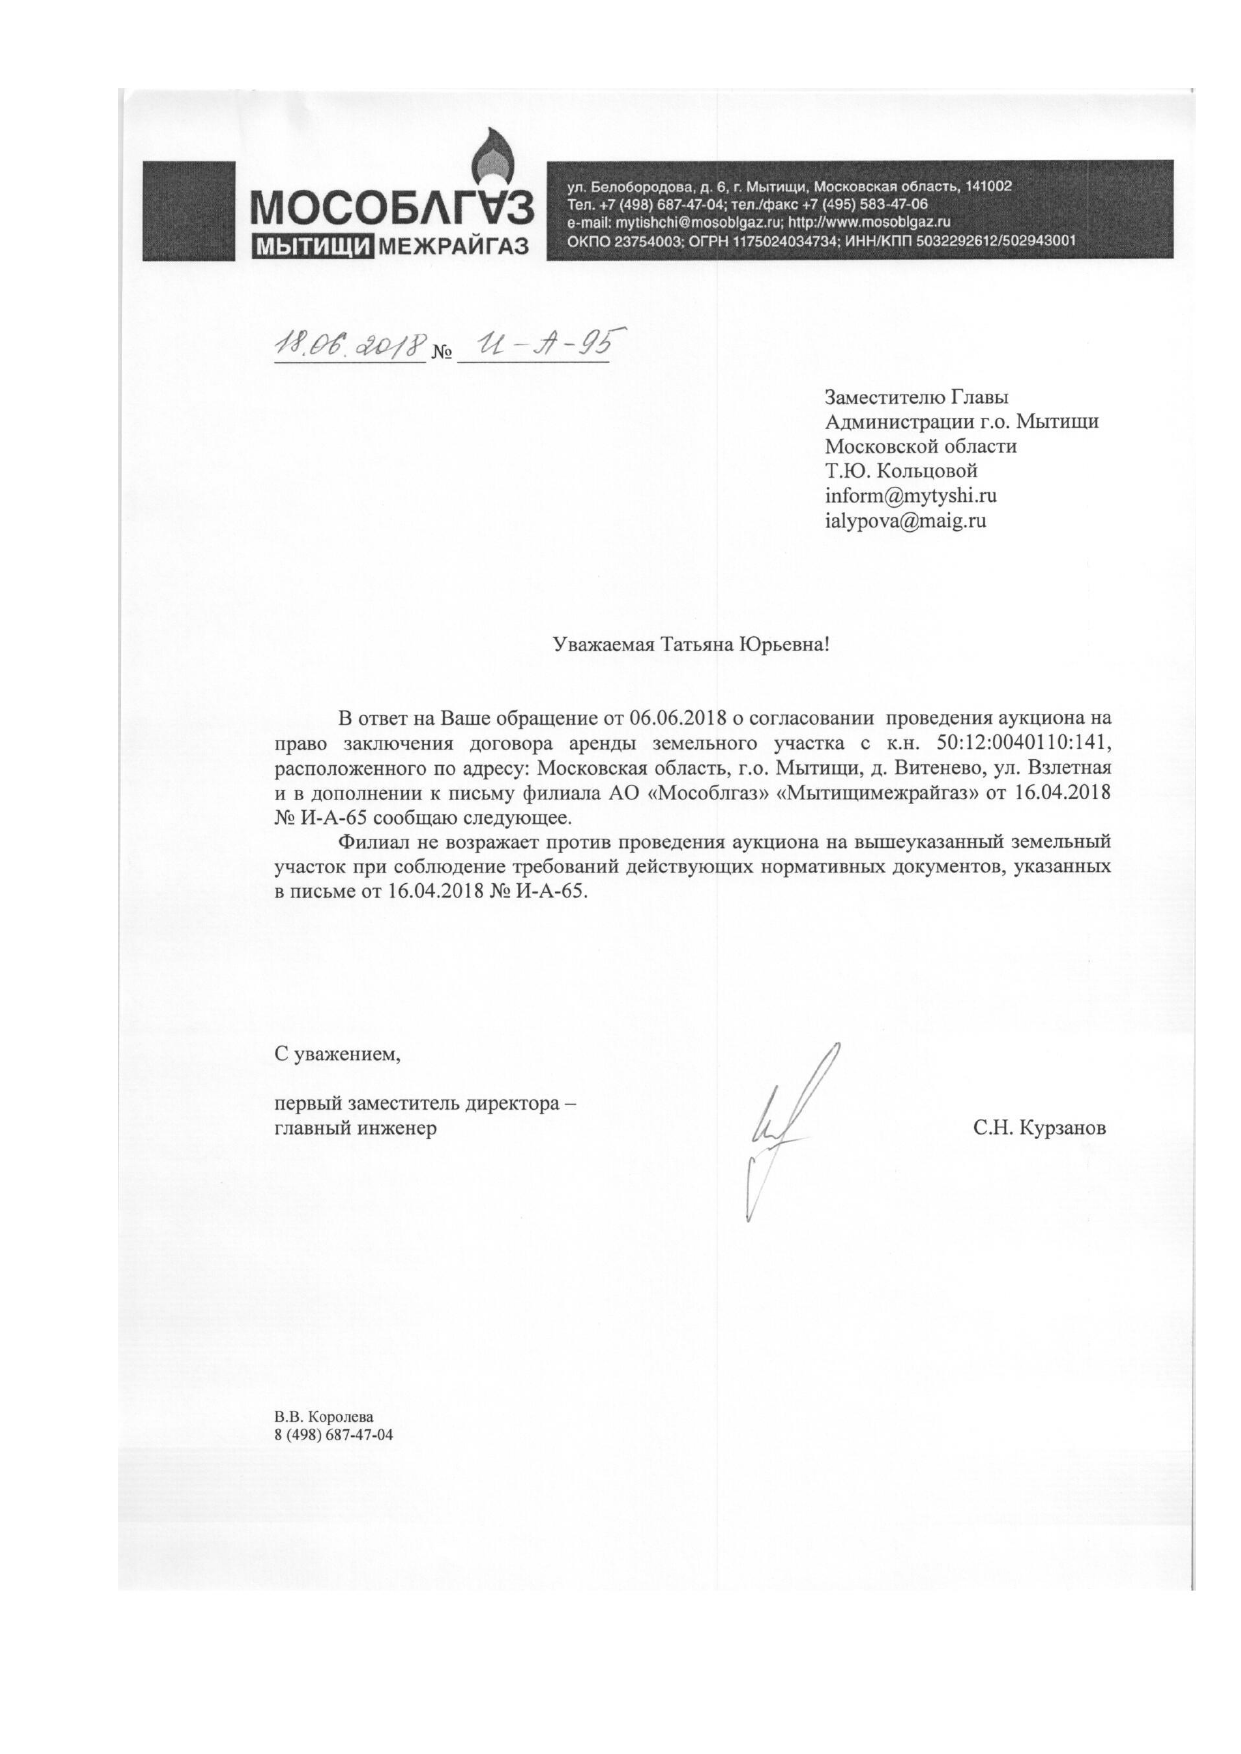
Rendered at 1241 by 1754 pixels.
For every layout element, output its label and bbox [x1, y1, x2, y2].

picture [118, 88, 1196, 1611]
